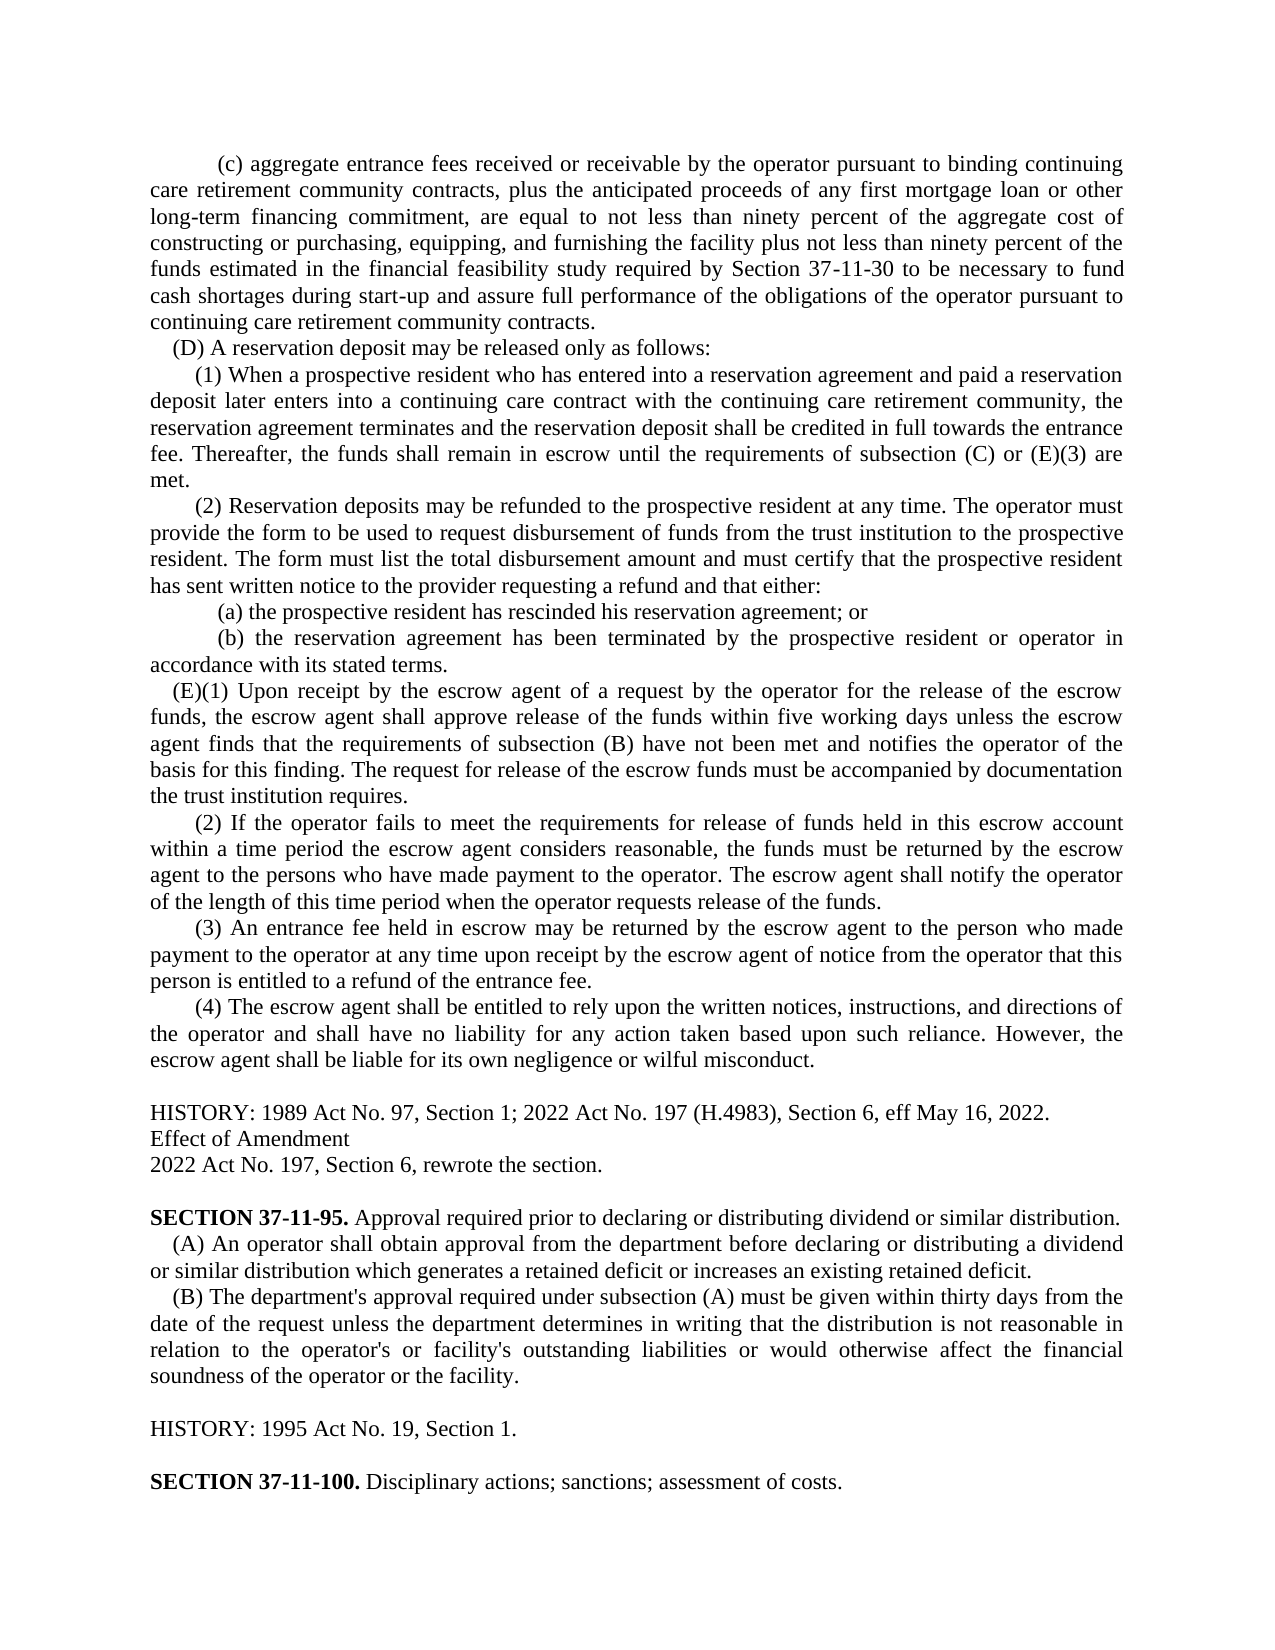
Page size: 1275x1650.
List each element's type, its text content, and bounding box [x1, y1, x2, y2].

text (1) When a prospective resident who has entered into a reservation agreement and paid a reservation deposit later enters into a continuing care contract with the continuing care retirement community, the reservation agreement terminates and the reservation deposit shall be credited in full towards the entrance fee. Thereafter, the funds shall remain in escrow until the requirements of subsection (C) or (E)(3) are met. [150, 361, 1125, 493]
text (D) A reservation deposit may be released only as follows: [150, 334, 1125, 361]
text (B) The department's approval required under subsection (A) must be given within thirty days from the date of the request unless the department determines in writing that the distribution is not reasonable in relation to the operator's or facility's outstanding liabilities or would otherwise affect the financial soundness of the operator or the facility. [150, 1283, 1125, 1389]
text HISTORY: 1989 Act No. 97, Section 1; 2022 Act No. 197 (H.4983), Section 6, eff May 16, 2022. [150, 1099, 1125, 1125]
text (2) If the operator fails to meet the requirements for release of funds held in this escrow account within a time period the escrow agent considers reasonable, the funds must be returned by the escrow agent to the persons who have made payment to the operator. The escrow agent shall notify the operator of the length of this time period when the operator requests release of the funds. [150, 809, 1125, 914]
text (3) An entrance fee held in escrow may be returned by the escrow agent to the person who made payment to the operator at any time upon receipt by the escrow agent of notice from the operator that this person is entitled to a refund of the entrance fee. [150, 914, 1125, 993]
text (2) Reservation deposits may be refunded to the prospective resident at any time. The operator must provide the form to be used to request disbursement of funds from the trust institution to the prospective resident. The form must list the total disbursement amount and must certify that the prospective resident has sent written notice to the provider requesting a refund and that either: [150, 493, 1125, 598]
text Effect of Amendment [150, 1125, 1125, 1151]
text 2022 Act No. 197, Section 6, rewrote the section. [150, 1151, 1125, 1178]
text SECTION 37-11-95. Approval required prior to declaring or distributing dividend or similar distribution. [150, 1204, 1125, 1231]
text SECTION 37-11-100. Disciplinary actions; sanctions; assessment of costs. [150, 1468, 1125, 1494]
text (A) An operator shall obtain approval from the department before declaring or distributing a dividend or similar distribution which generates a retained deficit or increases an existing retained deficit. [150, 1231, 1125, 1283]
text (b) the reservation agreement has been terminated by the prospective resident or operator in accordance with its stated terms. [150, 624, 1125, 677]
text HISTORY: 1995 Act No. 19, Section 1. [150, 1415, 1125, 1441]
text (E)(1) Upon receipt by the escrow agent of a request by the operator for the release of the escrow funds, the escrow agent shall approve release of the funds within five working days unless the escrow agent finds that the requirements of subsection (B) have not been met and notifies the operator of the basis for this finding. The request for release of the escrow funds must be accompanied by documentation the trust institution requires. [150, 677, 1125, 809]
text (4) The escrow agent shall be entitled to rely upon the written notices, instructions, and directions of the operator and shall have no liability for any action taken based upon such reliance. However, the escrow agent shall be liable for its own negligence or wilful misconduct. [150, 993, 1125, 1072]
text (a) the prospective resident has rescinded his reservation agreement; or [150, 598, 1125, 624]
text (c) aggregate entrance fees received or receivable by the operator pursuant to binding continuing care retirement community contracts, plus the anticipated proceeds of any first mortgage loan or other long-term financing commitment, are equal to not less than ninety percent of the aggregate cost of constructing or purchasing, equipping, and furnishing the facility plus not less than ninety percent of the funds estimated in the financial feasibility study required by Section 37-11-30 to be necessary to fund cash shortages during start-up and assure full performance of the obligations of the operator pursuant to continuing care retirement community contracts. [150, 150, 1125, 334]
